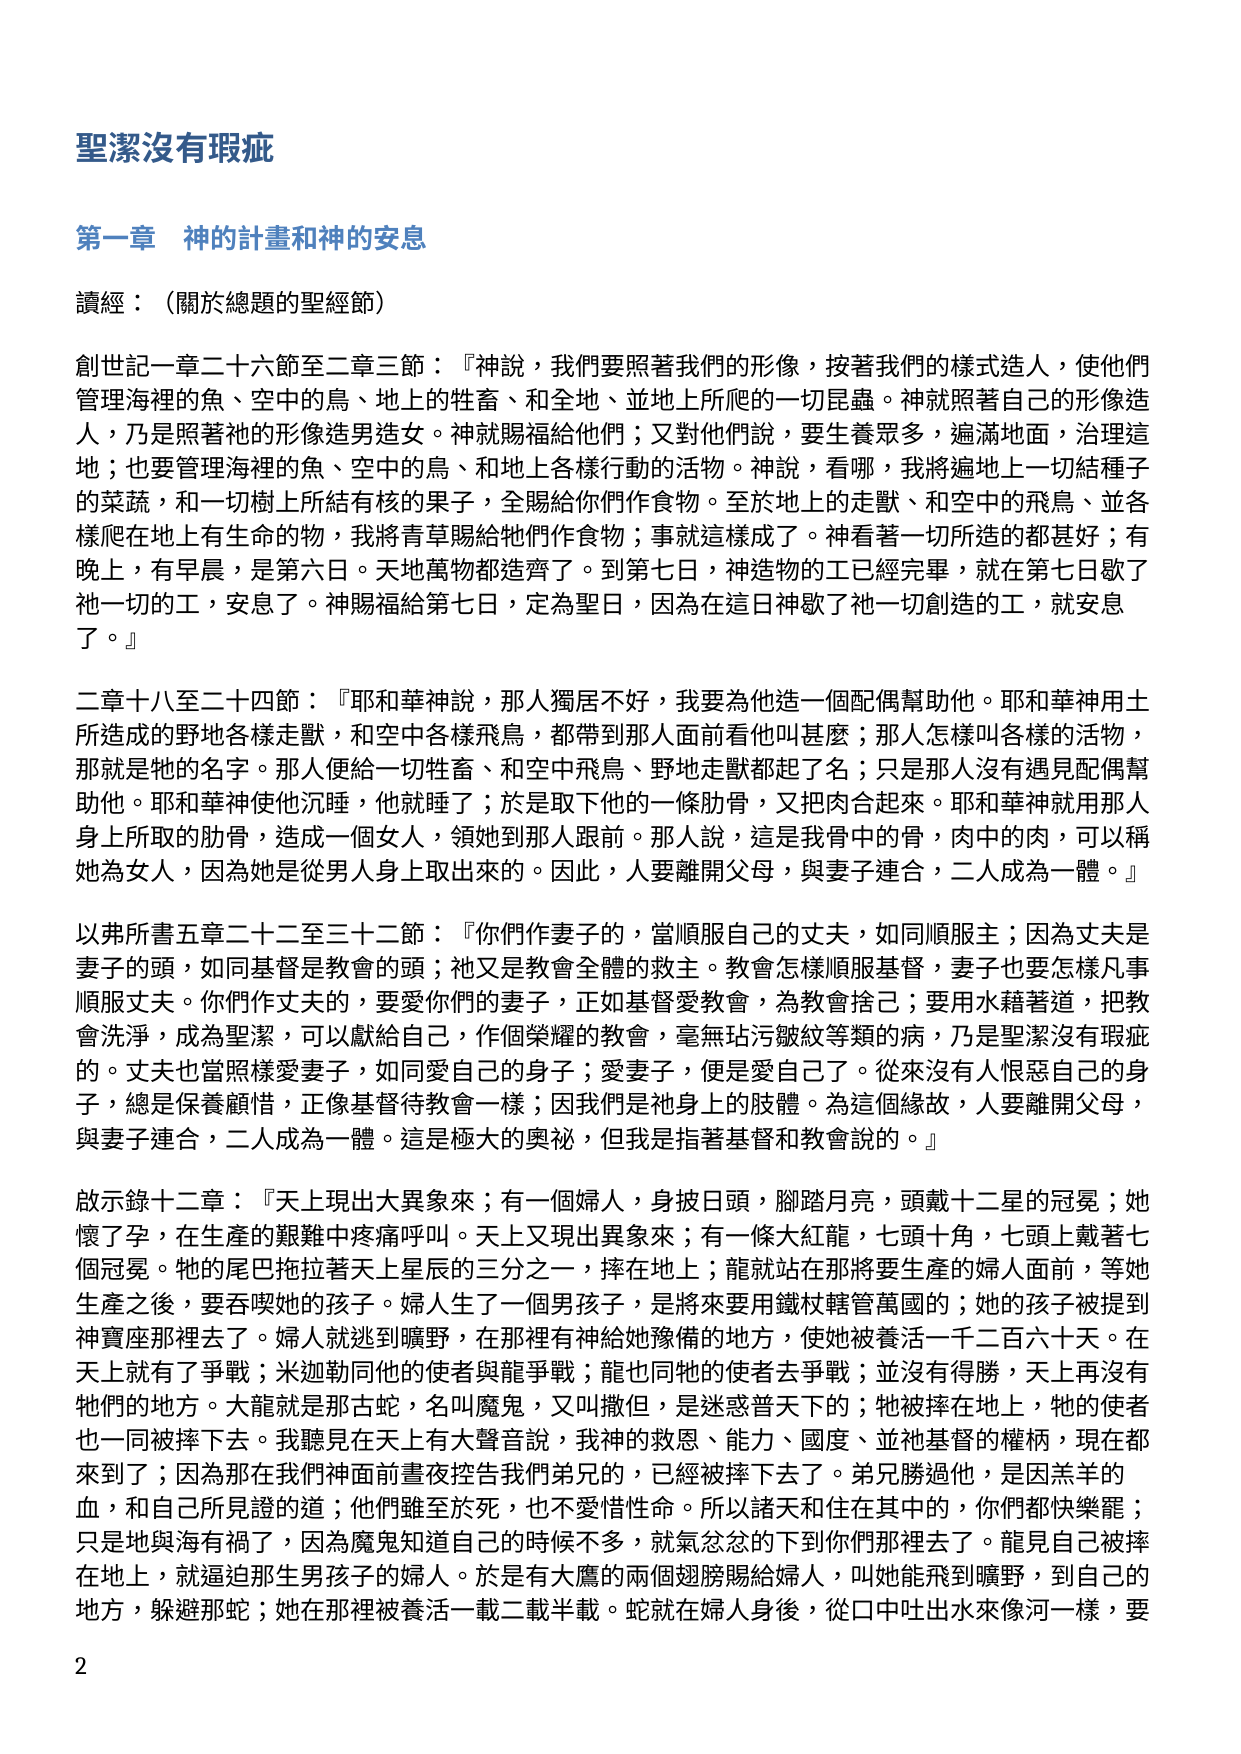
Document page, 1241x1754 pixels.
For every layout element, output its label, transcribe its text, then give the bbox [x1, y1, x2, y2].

text 二章十八至二十四節：『耶和華神說，那人獨居不好，我要為他造一個配偶幫助他。耶和華神用土所造成的野地各樣走獸，和空中各樣飛鳥，都帶到那人面前看他叫甚麼；那人怎樣叫各樣的活物，那就是牠的名字。那人便給一切牲畜、和空中飛鳥、野地走獸都起了名；只是那人沒有遇見配偶幫助他。耶和華神使他沉睡，他就睡了；於是取下他的一條肋骨，又把肉合起來。耶和華神就用那人身上所取的肋骨，造成一個女人，領她到那人跟前。那人說，這是我骨中的骨，肉中的肉，可以稱她為女人，因為她是從男人身上取出來的。因此，人要離開父母，與妻子連合，二人成為一體。』 [75, 684, 1165, 888]
subtitle 聖潔沒有瑕疵 [75, 125, 1165, 170]
text 讀經：（關於總題的聖經節） [75, 286, 1165, 320]
text 以弗所書五章二十二至三十二節：『你們作妻子的，當順服自己的丈夫，如同順服主；因為丈夫是妻子的頭，如同基督是教會的頭；祂又是教會全體的救主。教會怎樣順服基督，妻子也要怎樣凡事順服丈夫。你們作丈夫的，要愛你們的妻子，正如基督愛教會，為教會捨己；要用水藉著道，把教會洗淨，成為聖潔，可以獻給自己，作個榮耀的教會，毫無玷污皺紋等類的病，乃是聖潔沒有瑕疵的。丈夫也當照樣愛妻子，如同愛自己的身子；愛妻子，便是愛自己了。從來沒有人恨惡自己的身子，總是保養顧惜，正像基督待教會一樣；因我們是祂身上的肢體。為這個緣故，人要離開父母，與妻子連合，二人成為一體。這是極大的奧祕，但我是指著基督和教會說的。』 [75, 917, 1165, 1155]
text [75, 1184, 1165, 1627]
subtitle 第一章 神的計畫和神的安息 [75, 220, 1165, 257]
text 創世記一章二十六節至二章三節：『神說，我們要照著我們的形像，按著我們的樣式造人，使他們管理海裡的魚、空中的鳥、地上的牲畜、和全地、並地上所爬的一切昆蟲。神就照著自己的形像造人，乃是照著祂的形像造男造女。神就賜福給他們；又對他們說，要生養眾多，遍滿地面，治理這地；也要管理海裡的魚、空中的鳥、和地上各樣行動的活物。神說，看哪，我將遍地上一切結種子的菜蔬，和一切樹上所結有核的果子，全賜給你們作食物。至於地上的走獸、和空中的飛鳥、並各樣爬在地上有生命的物，我將青草賜給牠們作食物；事就這樣成了。神看著一切所造的都甚好；有晚上，有早晨，是第六日。天地萬物都造齊了。到第七日，神造物的工已經完畢，就在第七日歇了祂一切的工，安息了。神賜福給第七日，定為聖日，因為在這日神歇了祂一切創造的工，就安息了。』 [75, 348, 1165, 655]
